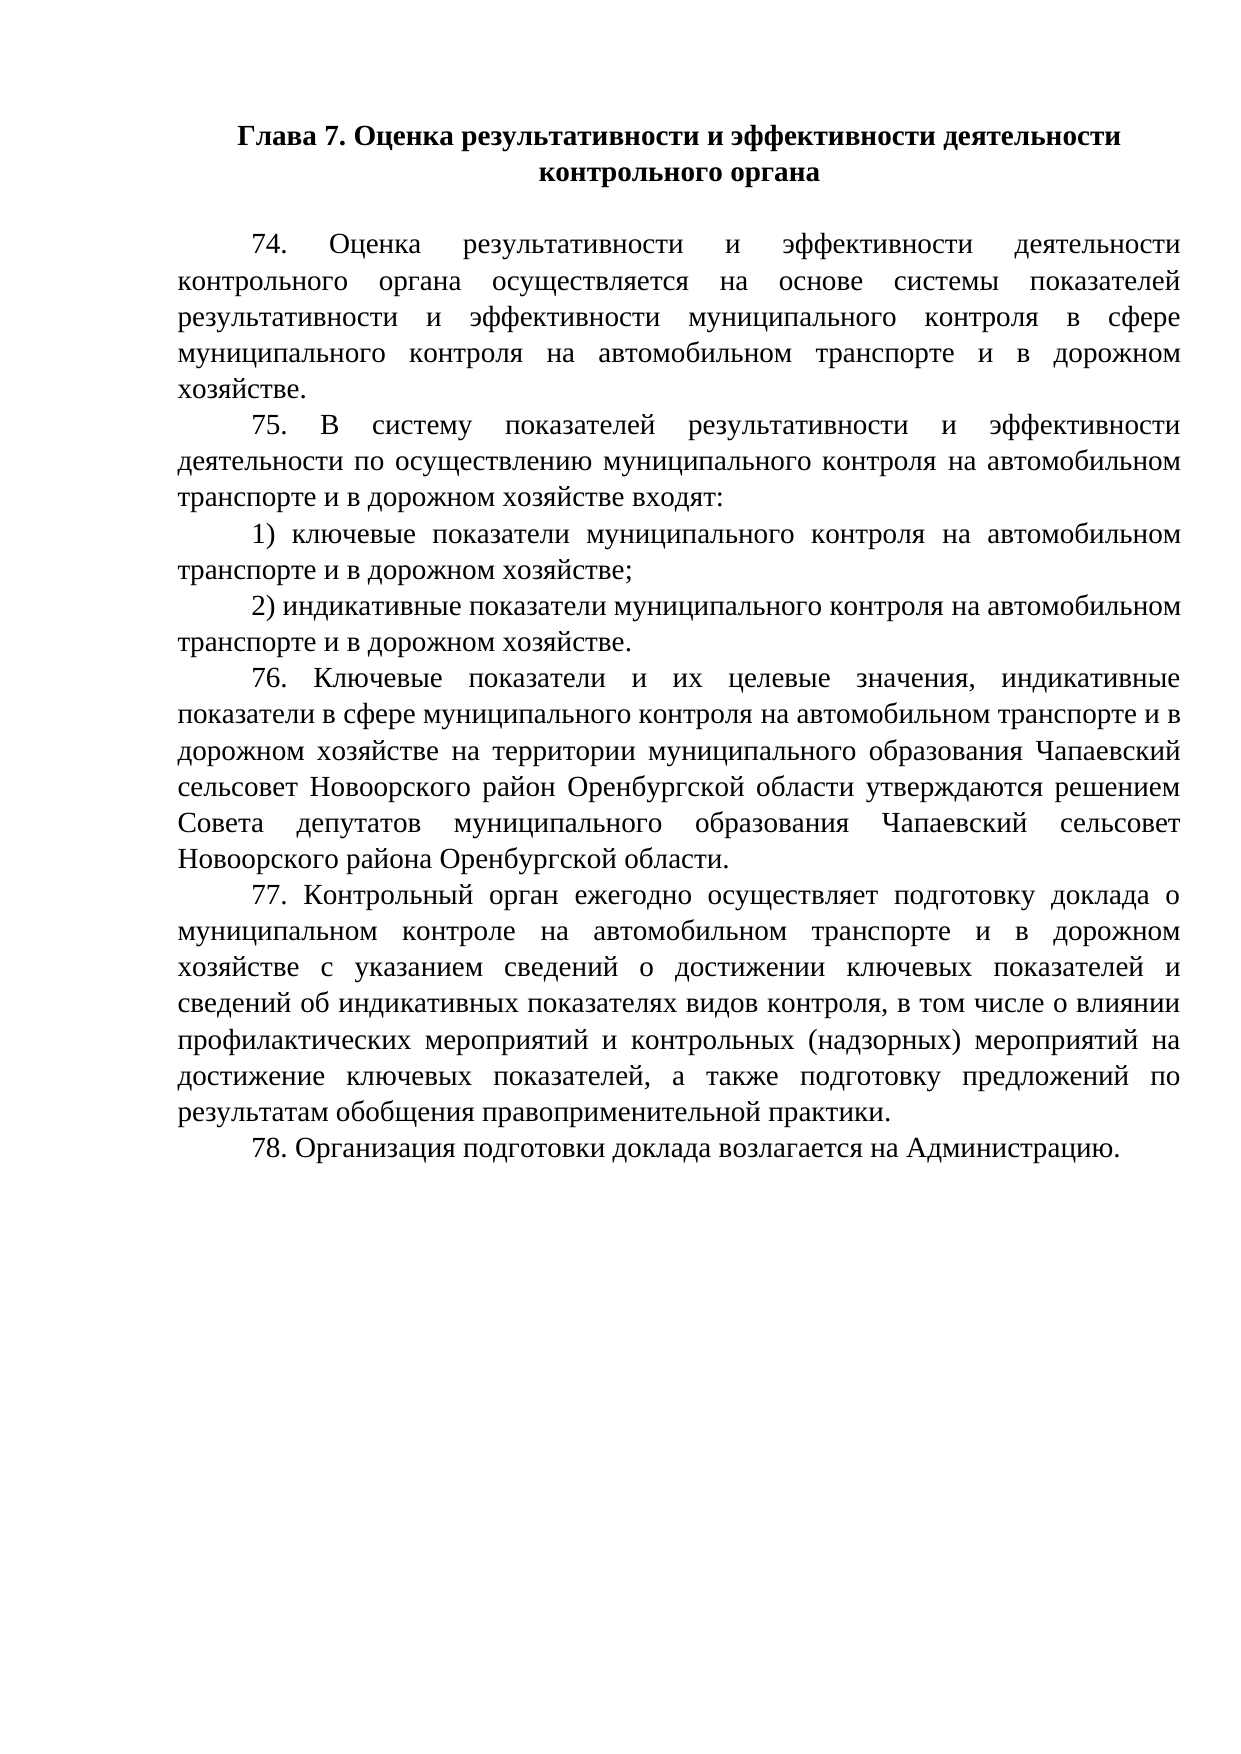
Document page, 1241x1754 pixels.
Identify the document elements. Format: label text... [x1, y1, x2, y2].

text 77. Контрольный орган ежегодно осуществляет подготовку доклада о муниципальном контроле на автомобильном транспорте и в дорожном хозяйстве с указанием сведений о достижении ключевых показателей и сведений об индикативных показателях видов контроля, в том числе о влиянии профилактических мероприятий и контрольных (надзорных) мероприятий на достижение ключевых показателей, а также подготовку предложений по результатам обобщения правоприменительной практики. [177, 1091, 1181, 1128]
text 1) ключевые показатели муниципального контроля на автомобильном транспорте и в дорожном хозяйстве; [177, 516, 1181, 585]
text 74. Оценка результативности и эффективности деятельности контрольного органа осуществляется на основе системы показателей результативности и эффективности муниципального контроля в сфере муниципального контроля на автомобильном транспорте и в дорожном хозяйстве. [177, 227, 1181, 405]
text 76. Ключевые показатели и их целевые значения, индикативные показатели в сфере муниципального контроля на автомобильном транспорте и в дорожном хозяйстве на территории муниципального образования Чапаевский сельсовет Новоорского район Оренбургской области утверждаются решением Совета депутатов муниципального образования Чапаевский сельсовет Новоорского района Оренбургской области. [177, 660, 1181, 874]
text Глава 7. Оценка результативности и эффективности деятельности контрольного органа [177, 118, 1181, 188]
text 78. Организация подготовки доклада возлагается на Администрацию. [177, 1130, 1181, 1164]
text 2) индикативные показатели муниципального контроля на автомобильном транспорте и в дорожном хозяйстве. [177, 588, 1181, 658]
text 77. Контрольный орган ежегодно осуществляет подготовку доклада о муниципальном контроле на автомобильном транспорте и в дорожном хозяйстве с указанием сведений о достижении ключевых показателей и сведений об индикативных показателях видов контроля, в том числе о влиянии профилактических мероприятий и контрольных (надзорных) мероприятий на достижение ключевых показателей, а также подготовку предложений по результатам обобщения правоприменительной практики. [177, 877, 1181, 986]
text 75. В систему показателей результативности и эффективности деятельности по осуществлению муниципального контроля на автомобильном транспорте и в дорожном хозяйстве входят: [177, 407, 1181, 513]
